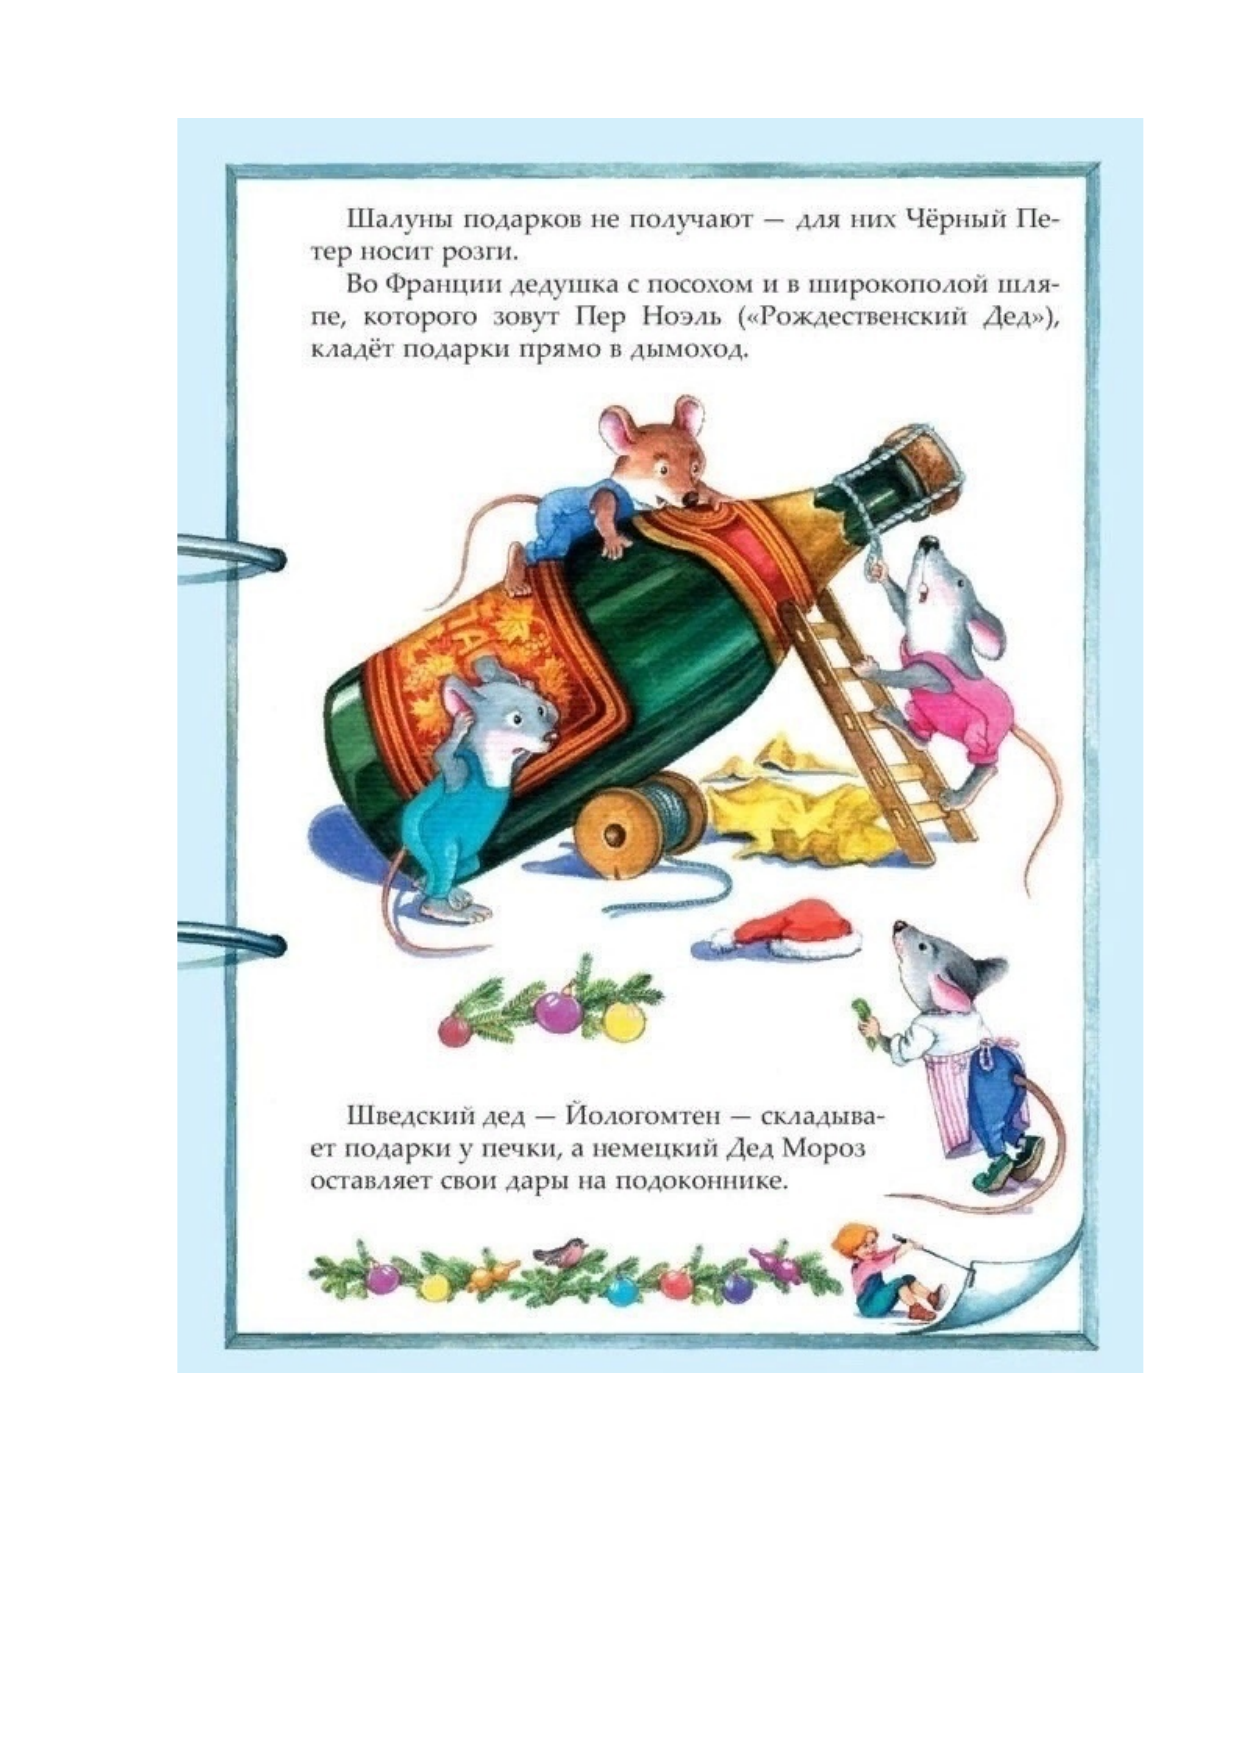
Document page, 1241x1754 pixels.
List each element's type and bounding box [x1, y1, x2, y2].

picture [177, 118, 1144, 1373]
